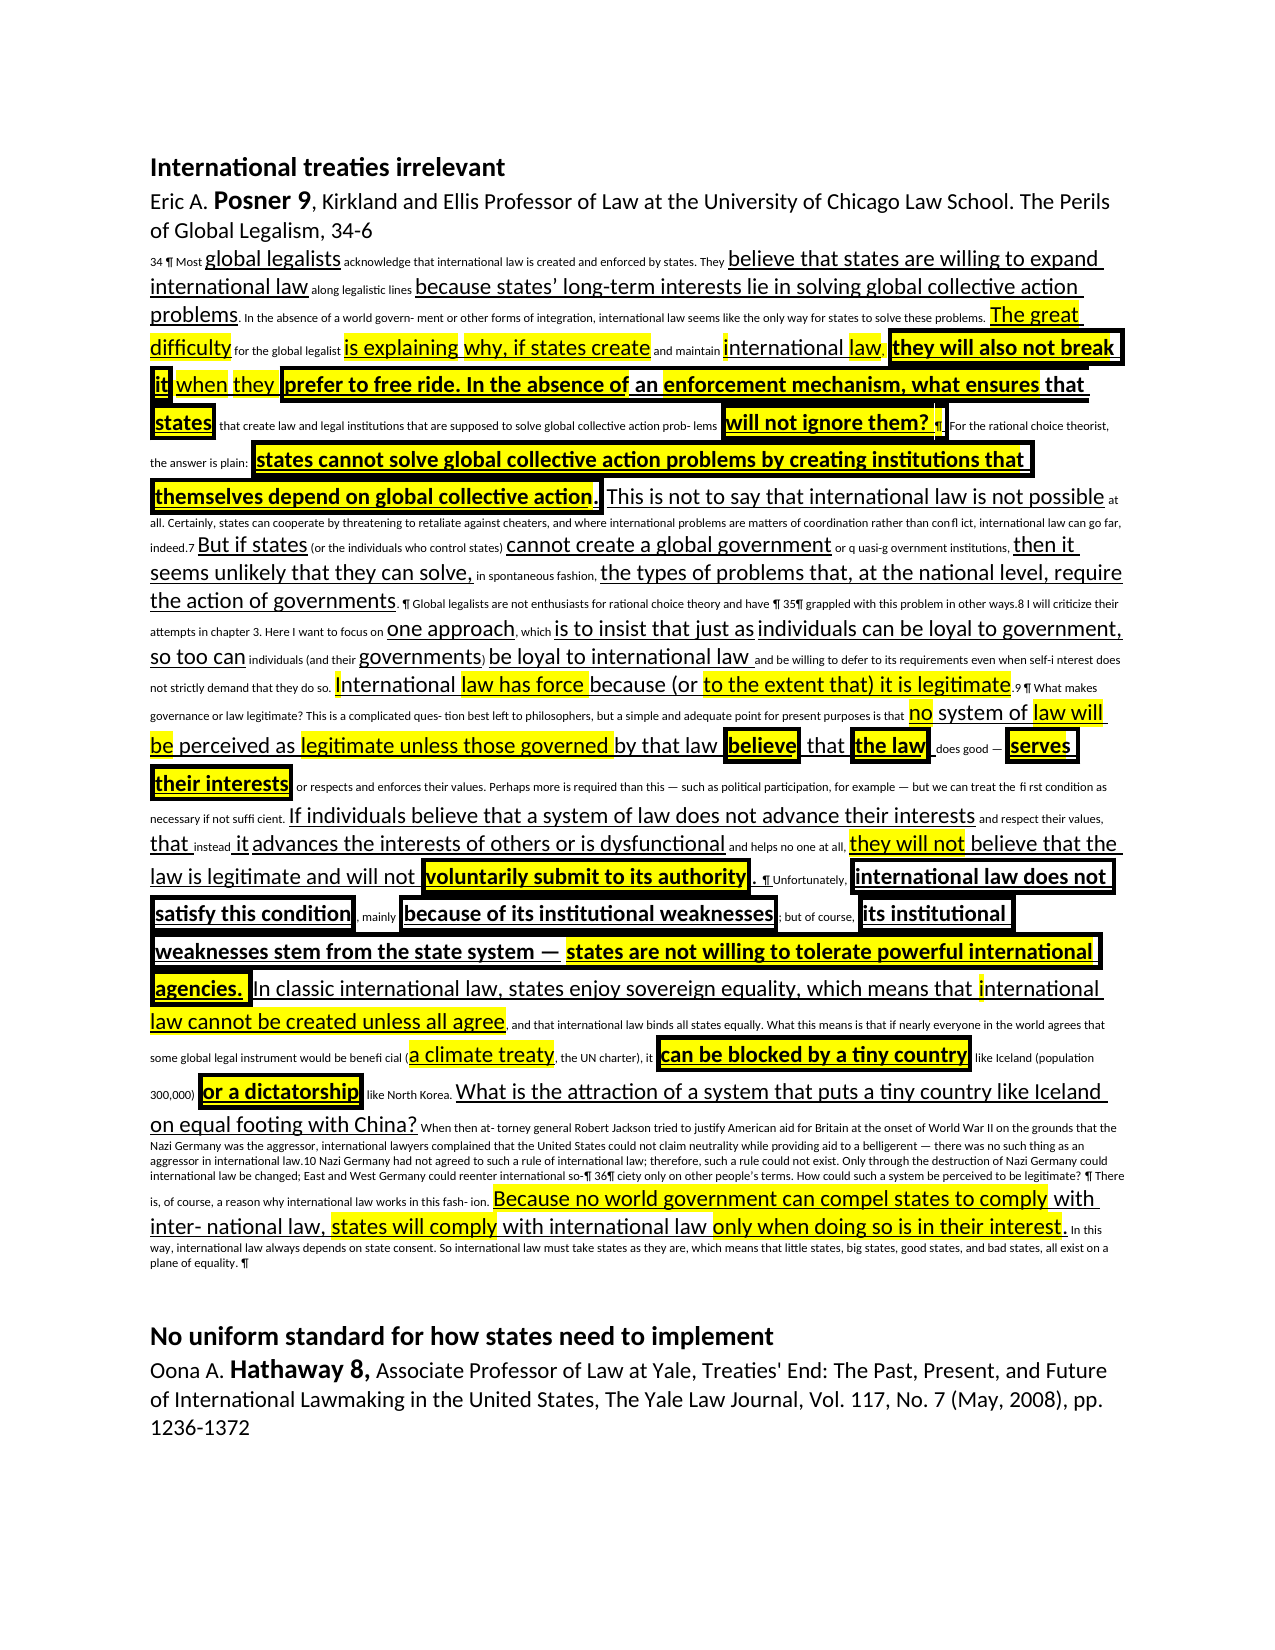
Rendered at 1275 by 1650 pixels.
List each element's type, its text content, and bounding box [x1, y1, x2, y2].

subtitle International treaties irrelevant [150, 150, 1125, 183]
text 34 ¶ Most global legalists acknowledge that international law is created and enforced by states. They believe that states are willing to expand international law along legalistic lines because states’ long-term interests lie in solving global collective action problems. In the absence of a world govern- ment or other forms of integration, international law seems like the only way for states to solve these problems. The great difﬁculty for the global legalist is explaining why, if states create and maintain international law, they will also not break it when they prefer to free ride. In the absence of an enforcement mechanism, what ensures that states that create law and legal institutions that are supposed to solve global collective action prob- lems will not ignore them? ¶ For the rational choice theorist, the answer is plain: states cannot solve global collective action problems by creating institutions that themselves depend on global collective action. This is not to say that international law is not possible at all. Certainly, states can cooperate by threatening to retaliate against cheaters, and where international problems are matters of coordination rather than conﬂ ict, international law can go far, indeed.7 But if states (or the individuals who control states) cannot create a global government or q uasi-g overnment institutions, then it seems unlikely that they can solve, in spontaneous fashion, the types of problems that, at the national level, require the action of governments. ¶ Global legalists are not enthusiasts for rational choice theory and have ¶ 35¶ grappled with this problem in other ways.8 I will criticize their attempts in chapter 3. Here I want to focus on one approach, which is to insist that just as individuals can be loyal to government, so too can individuals (and their governments) be loyal to international law and be willing to defer to its requirements even when self-i nterest does not strictly demand that they do so. International law has force because (or to the extent that) it is legitimate.9 ¶ What makes governance or law legitimate? This is a complicated ques- tion best left to philosophers, but a simple and adequate point for present purposes is that no system of law will be perceived as legitimate unless those governed by that law believe that the law does good — serves their interests or respects and enforces their values. Perhaps more is required than this — such as political participation, for example — but we can treat the ﬁ rst condition as necessary if not sufﬁ cient. If individuals believe that a system of law does not advance their interests and respect their values, that instead it advances the interests of others or is dysfunctional and helps no one at all, they will not believe that the law is legitimate and will not voluntarily submit to its authority. ¶ Unfortunately, international law does not satisfy this condition, mainly because of its institutional weaknesses; but of course, its institutional weaknesses stem from the state system — states are not willing to tolerate powerful international agencies. In classic international law, states enjoy sovereign equality, which means that international law cannot be created unless all agree, and that international law binds all states equally. What this means is that if nearly everyone in the world agrees that some global legal instrument would be beneﬁ cial (a climate treaty, the UN charter), it can be blocked by a tiny country like Iceland (population 300,000) or a dictatorship like North Korea. What is the attraction of a system that puts a tiny country like Iceland on equal footing with China? When then at- torney general Robert Jackson tried to justify American aid for Britain at the onset of World War II on the grounds that the Nazi Germany was the aggressor, international lawyers complained that the United States could not claim neutrality while providing aid to a belligerent — there was no such thing as an aggressor in international law.10 Nazi Germany had not agreed to such a rule of international law; therefore, such a rule could not exist. Only through the destruction of Nazi Germany could international law be changed; East and West Germany could reenter international so-¶ 36¶ ciety only on other people’s terms. How could such a system be perceived to be legitimate? ¶ There is, of course, a reason why international law works in this fash- ion. Because no world government can compel states to comply with inter- national law, states will comply with international law only when doing so is in their interest. In this way, international law always depends on state consent. So international law must take states as they are, which means that little states, big states, good states, and bad states, all exist on a plane of equality. ¶ [150, 366, 1125, 1270]
text Eric A. Posner 9, Kirkland and Ellis Professor of Law at the University of Chicago Law School. The Perils of Global Legalism, 34-6 [150, 183, 1125, 244]
subtitle No uniform standard for how states need to implement [150, 1319, 1125, 1352]
text Oona A. Hathaway 8, Associate Professor of Law at Yale, Treaties' End: The Past, Present, and Future of International Lawmaking in the United States, The Yale Law Journal, Vol. 117, No. 7 (May, 2008), pp. 1236-1372 [150, 1352, 1125, 1441]
